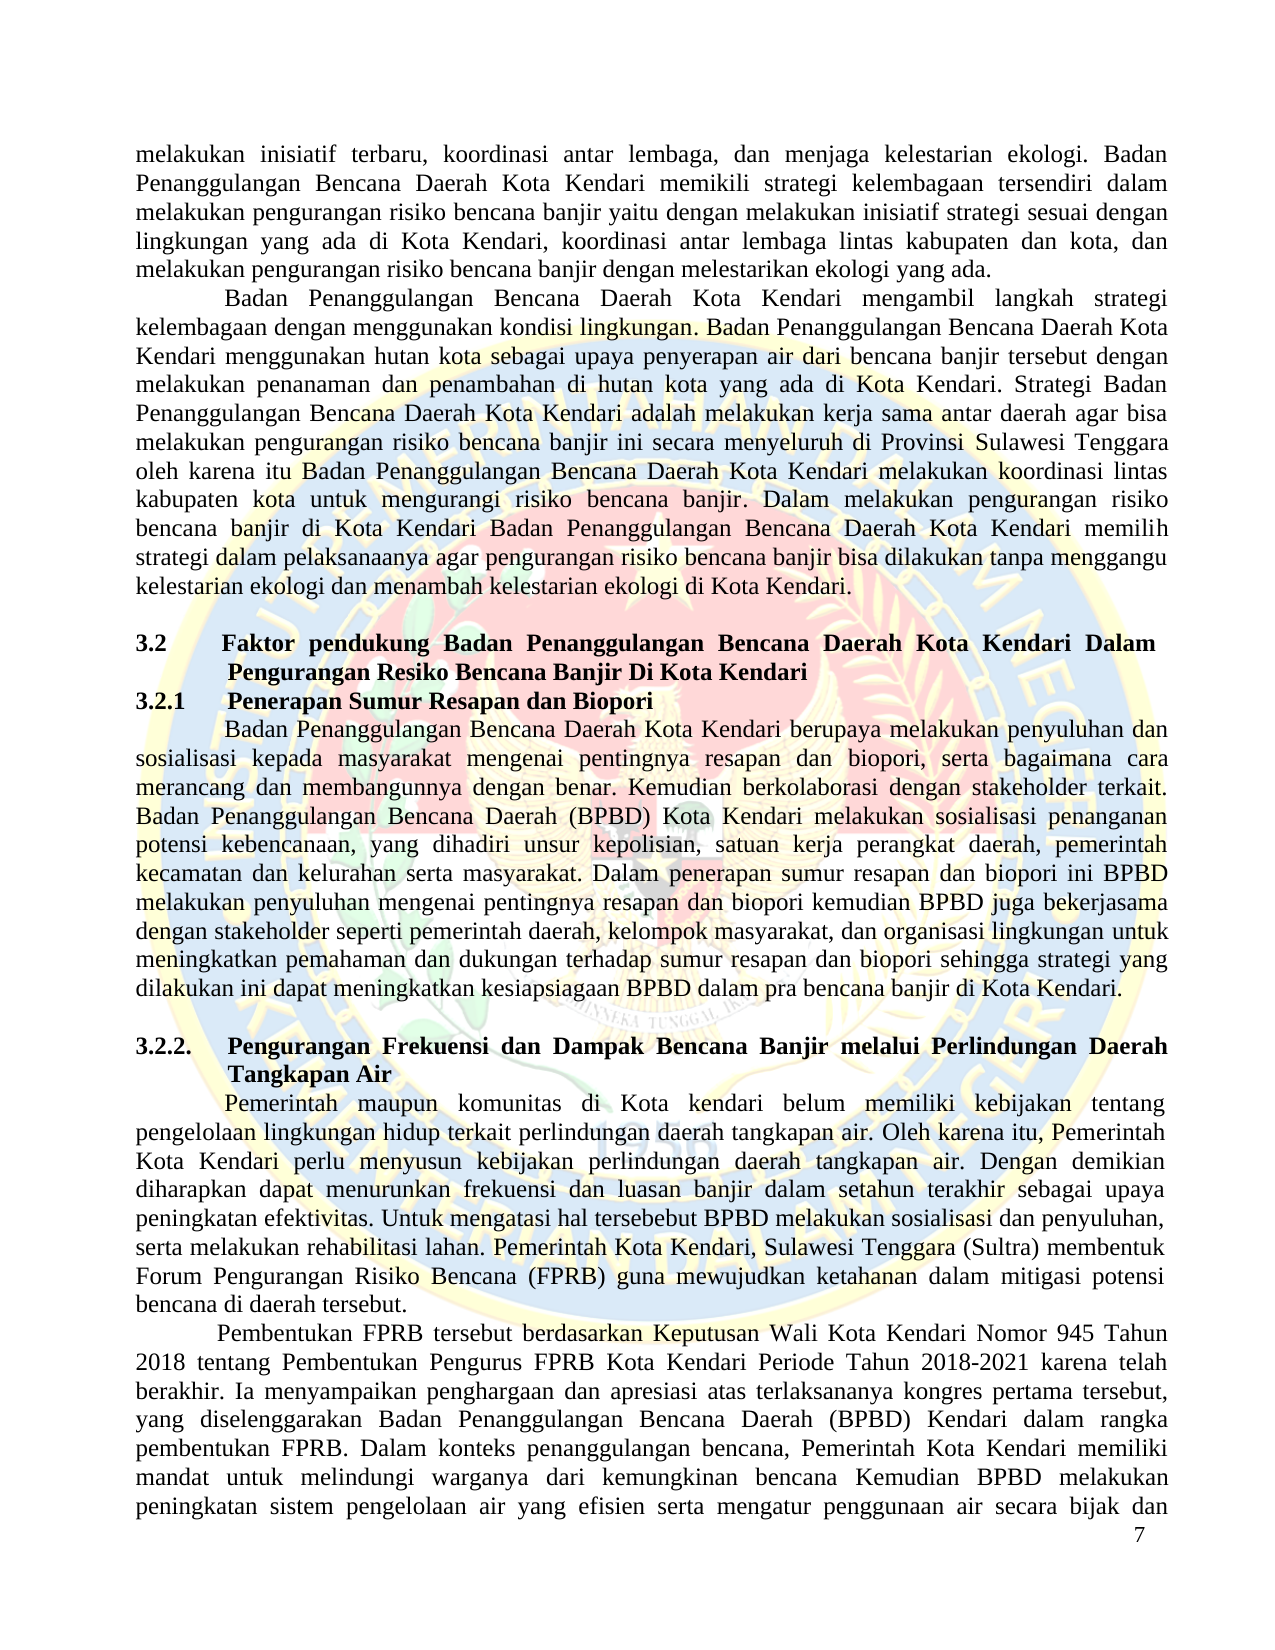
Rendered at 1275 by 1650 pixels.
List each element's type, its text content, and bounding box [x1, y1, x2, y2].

subtitle 3.2 Faktor pendukung Badan Penanggulangan Bencana Daerah Kota Kendari Dalam Pengurangan Resiko Bencana Banjir Di Kota Kendari [135, 628, 1157, 686]
text Badan Penanggulangan Bencana Daerah Kota Kendari berupaya melakukan penyuluhan dan sosialisasi kepada masyarakat mengenai pentingnya resapan dan biopori, serta bagaimana cara merancang dan membangunnya dengan benar. Kemudian berkolaborasi dengan stakeholder terkait. Badan Penanggulangan Bencana Daerah (BPBD) Kota Kendari melakukan sosialisasi penanganan potensi kebencanaan, yang dihadiri unsur kepolisian, satuan kerja perangkat daerah, pemerintah kecamatan dan kelurahan serta masyarakat. Dalam penerapan sumur resapan dan biopori ini BPBD melakukan penyuluhan mengenai pentingnya resapan dan biopori kemudian BPBD juga bekerjasama dengan stakeholder seperti pemerintah daerah, kelompok masyarakat, dan organisasi lingkungan untuk meningkatkan pemahaman dan dukungan terhadap sumur resapan dan biopori sehingga strategi yang dilakukan ini dapat meningkatkan kesiapsiagaan BPBD dalam pra bencana banjir di Kota Kendari. [135, 714, 1169, 1002]
subtitle 3.2.2. Pengurangan Frekuensi dan Dampak Bencana Banjir melalui Perlindungan Daerah Tangkapan Air [135, 1031, 1169, 1088]
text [135, 1318, 1169, 1519]
list 3.2.1 Penerapan Sumur Resapan dan Biopori [135, 686, 1157, 714]
text Badan Penanggulangan Bencana Daerah Kota Kendari mengambil langkah strategi kelembagaan dengan menggunakan kondisi lingkungan. Badan Penanggulangan Bencana Daerah Kota Kendari menggunakan hutan kota sebagai upaya penyerapan air dari bencana banjir tersebut dengan melakukan penanaman dan penambahan di hutan kota yang ada di Kota Kendari. Strategi Badan Penanggulangan Bencana Daerah Kota Kendari adalah melakukan kerja sama antar daerah agar bisa melakukan pengurangan risiko bencana banjir ini secara menyeluruh di Provinsi Sulawesi Tenggara oleh karena itu Badan Penanggulangan Bencana Daerah Kota Kendari melakukan koordinasi lintas kabupaten kota untuk mengurangi risiko bencana banjir. Dalam melakukan pengurangan risiko bencana banjir di Kota Kendari Badan Penanggulangan Bencana Daerah Kota Kendari memilih strategi dalam pelaksanaanya agar pengurangan risiko bencana banjir bisa dilakukan tanpa menggangu kelestarian ekologi dan menambah kelestarian ekologi di Kota Kendari. [135, 283, 1169, 599]
text Pemerintah maupun komunitas di Kota kendari belum memiliki kebijakan tentang pengelolaan lingkungan hidup terkait perlindungan daerah tangkapan air. Oleh karena itu, Pemerintah Kota Kendari perlu menyusun kebijakan perlindungan daerah tangkapan air. Dengan demikian diharapkan dapat menurunkan frekuensi dan luasan banjir dalam setahun terakhir sebagai upaya peningkatan efektivitas. Untuk mengatasi hal tersebebut BPBD melakukan sosialisasi dan penyuluhan, serta melakukan rehabilitasi lahan. Pemerintah Kota Kendari, Sulawesi Tenggara (Sultra) membentuk Forum Pengurangan Risiko Bencana (FPRB) guna mewujudkan ketahanan dalam mitigasi potensi bencana di daerah tersebut. [135, 1088, 1166, 1318]
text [135, 139, 1169, 283]
